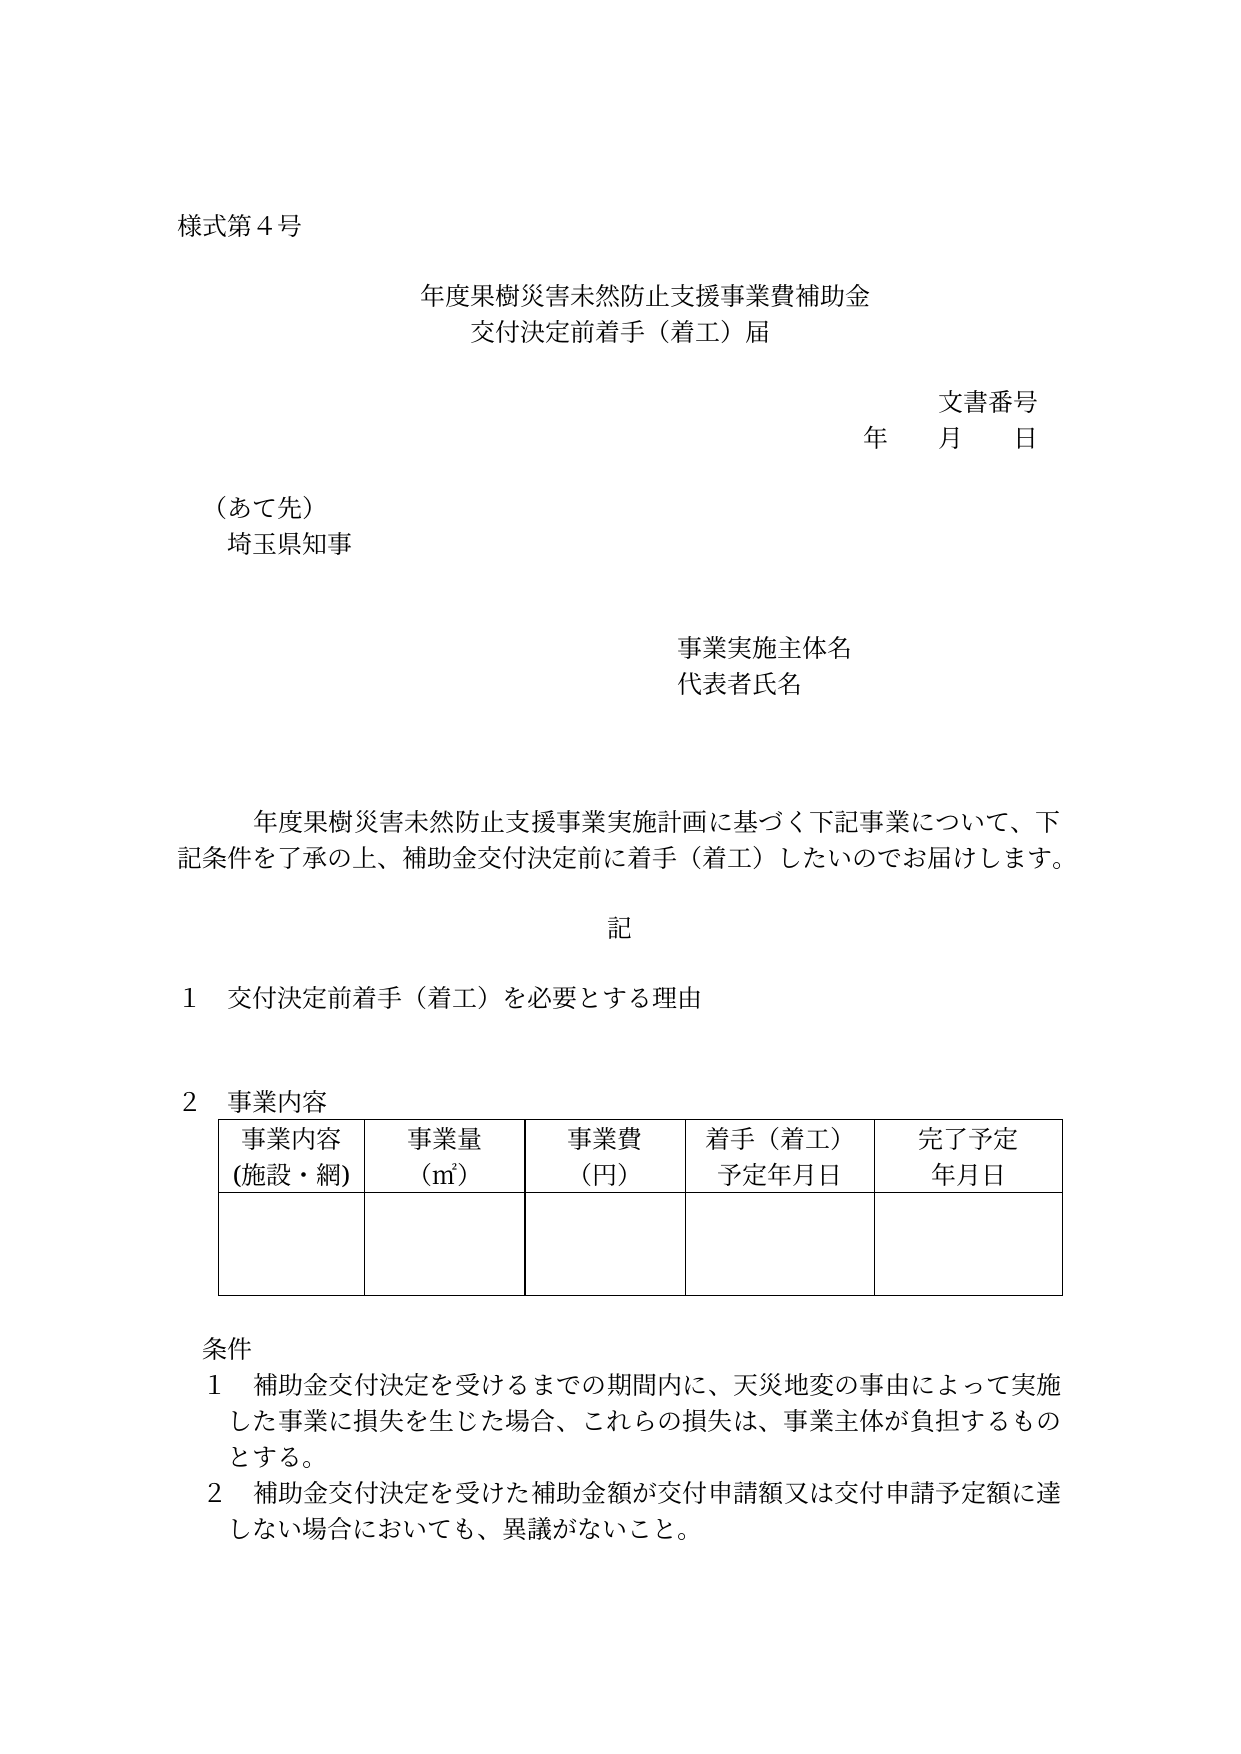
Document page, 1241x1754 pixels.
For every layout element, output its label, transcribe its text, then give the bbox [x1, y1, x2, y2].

table_cell [686, 1193, 874, 1295]
text ２ 補助金交付決定を受けた補助金額が交付申請額又は交付申請予定額に達しない場合においても、異議がないこと。 [202, 1474, 1063, 1546]
text 条件 [177, 1330, 1063, 1366]
table_header 事業内容 (施設・網) [219, 1120, 364, 1192]
text 代表者氏名 [177, 664, 1049, 701]
table_header 事業量 （㎡） [365, 1120, 524, 1192]
text 年度果樹災害未然防止支援事業費補助金 [177, 277, 1063, 313]
text １ 交付決定前着手（着工）を必要とする理由 [177, 979, 1063, 1014]
table_cell [526, 1193, 685, 1295]
text １ 補助金交付決定を受けるまでの期間内に、天災地変の事由によって実施した事業に損失を生じた場合、これらの損失は、事業主体が負担するものとする。 [202, 1366, 1063, 1474]
text 交付決定前着手（着工）届 [177, 313, 1063, 349]
text 記 [177, 909, 1063, 944]
table_cell [875, 1193, 1062, 1295]
text 事業実施主体名 [177, 629, 1049, 664]
table_cell [219, 1193, 364, 1295]
text ２ 事業内容 [177, 1083, 1063, 1119]
text 年 月 日 [177, 419, 1038, 454]
text 様式第４号 [177, 207, 1063, 243]
text （あて先） [177, 489, 1063, 524]
table_cell [365, 1193, 524, 1295]
table_header 事業費 （円） [526, 1120, 685, 1192]
text 年度果樹災害未然防止支援事業実施計画に基づく下記事業について、下記条件を了承の上、補助金交付決定前に着手（着工）したいのでお届けします。 [177, 803, 1063, 874]
text 文書番号 [852, 383, 1038, 419]
text 埼玉県知事 [177, 524, 1063, 561]
table_header 着手（着工）予定年月日 [686, 1120, 874, 1192]
table_header 完了予定 年月日 [875, 1120, 1062, 1192]
